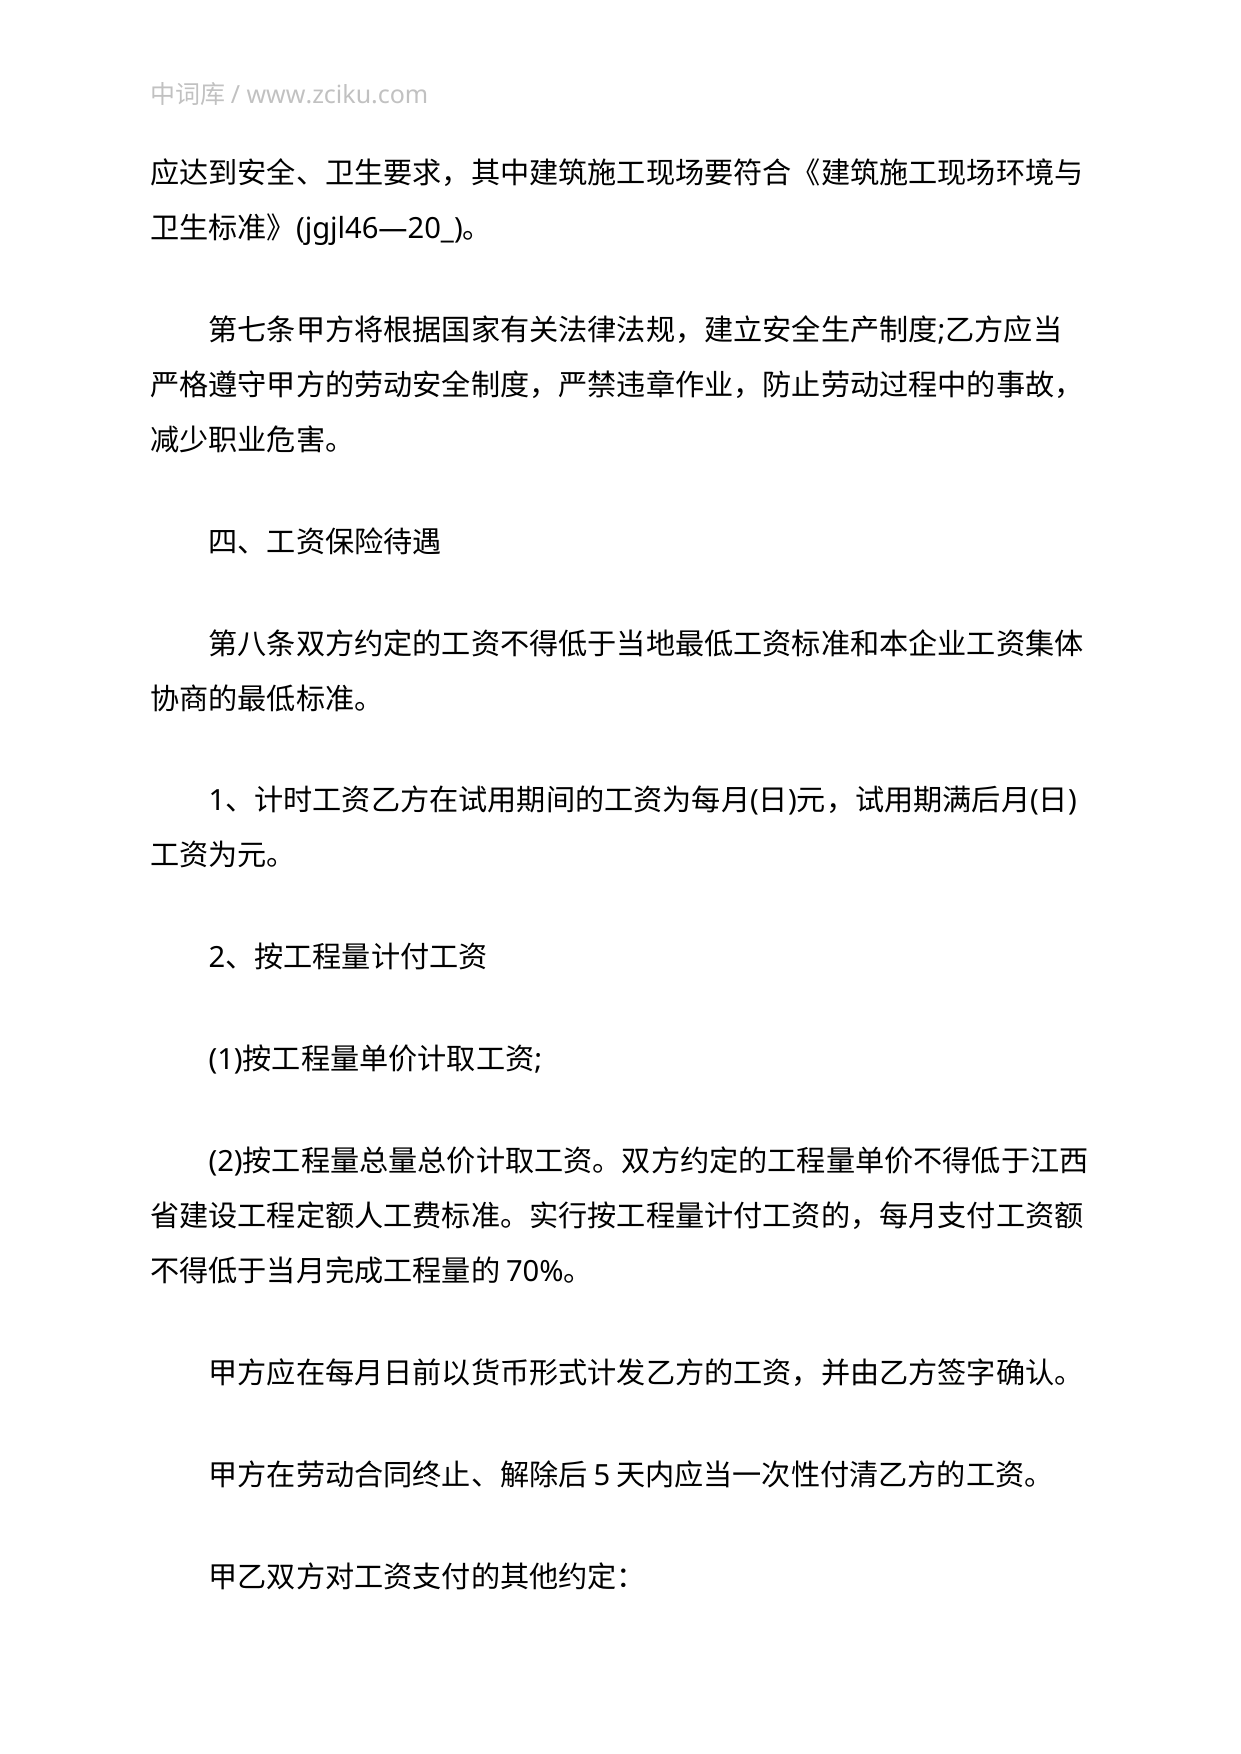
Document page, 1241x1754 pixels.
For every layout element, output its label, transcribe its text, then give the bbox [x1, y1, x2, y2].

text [150, 150, 1090, 247]
text (2)按工程量总量总价计取工资。双方约定的工程量单价不得低于江西省建设工程定额人工费标准。实行按工程量计付工资的，每月支付工资额不得低于当月完成工程量的70%。 [150, 1138, 1090, 1290]
text 第七条甲方将根据国家有关法律法规，建立安全生产制度;乙方应当严格遵守甲方的劳动安全制度，严禁违章作业，防止劳动过程中的事故，减少职业危害。 [150, 307, 1090, 459]
text 2、按工程量计付工资 [150, 934, 1090, 976]
text 第八条双方约定的工资不得低于当地最低工资标准和本企业工资集体协商的最低标准。 [150, 620, 1090, 717]
text 甲方应在每月日前以货币形式计发乙方的工资，并由乙方签字确认。 [150, 1349, 1090, 1392]
text 1、计时工资乙方在试用期间的工资为每月(日)元，试用期满后月(日)工资为元。 [150, 777, 1090, 874]
text (1)按工程量单价计取工资; [150, 1036, 1090, 1078]
text 甲方在劳动合同终止、解除后5天内应当一次性付清乙方的工资。 [150, 1451, 1090, 1494]
text 甲乙双方对工资支付的其他约定： [150, 1553, 1090, 1596]
text 四、工资保险待遇 [150, 518, 1090, 561]
